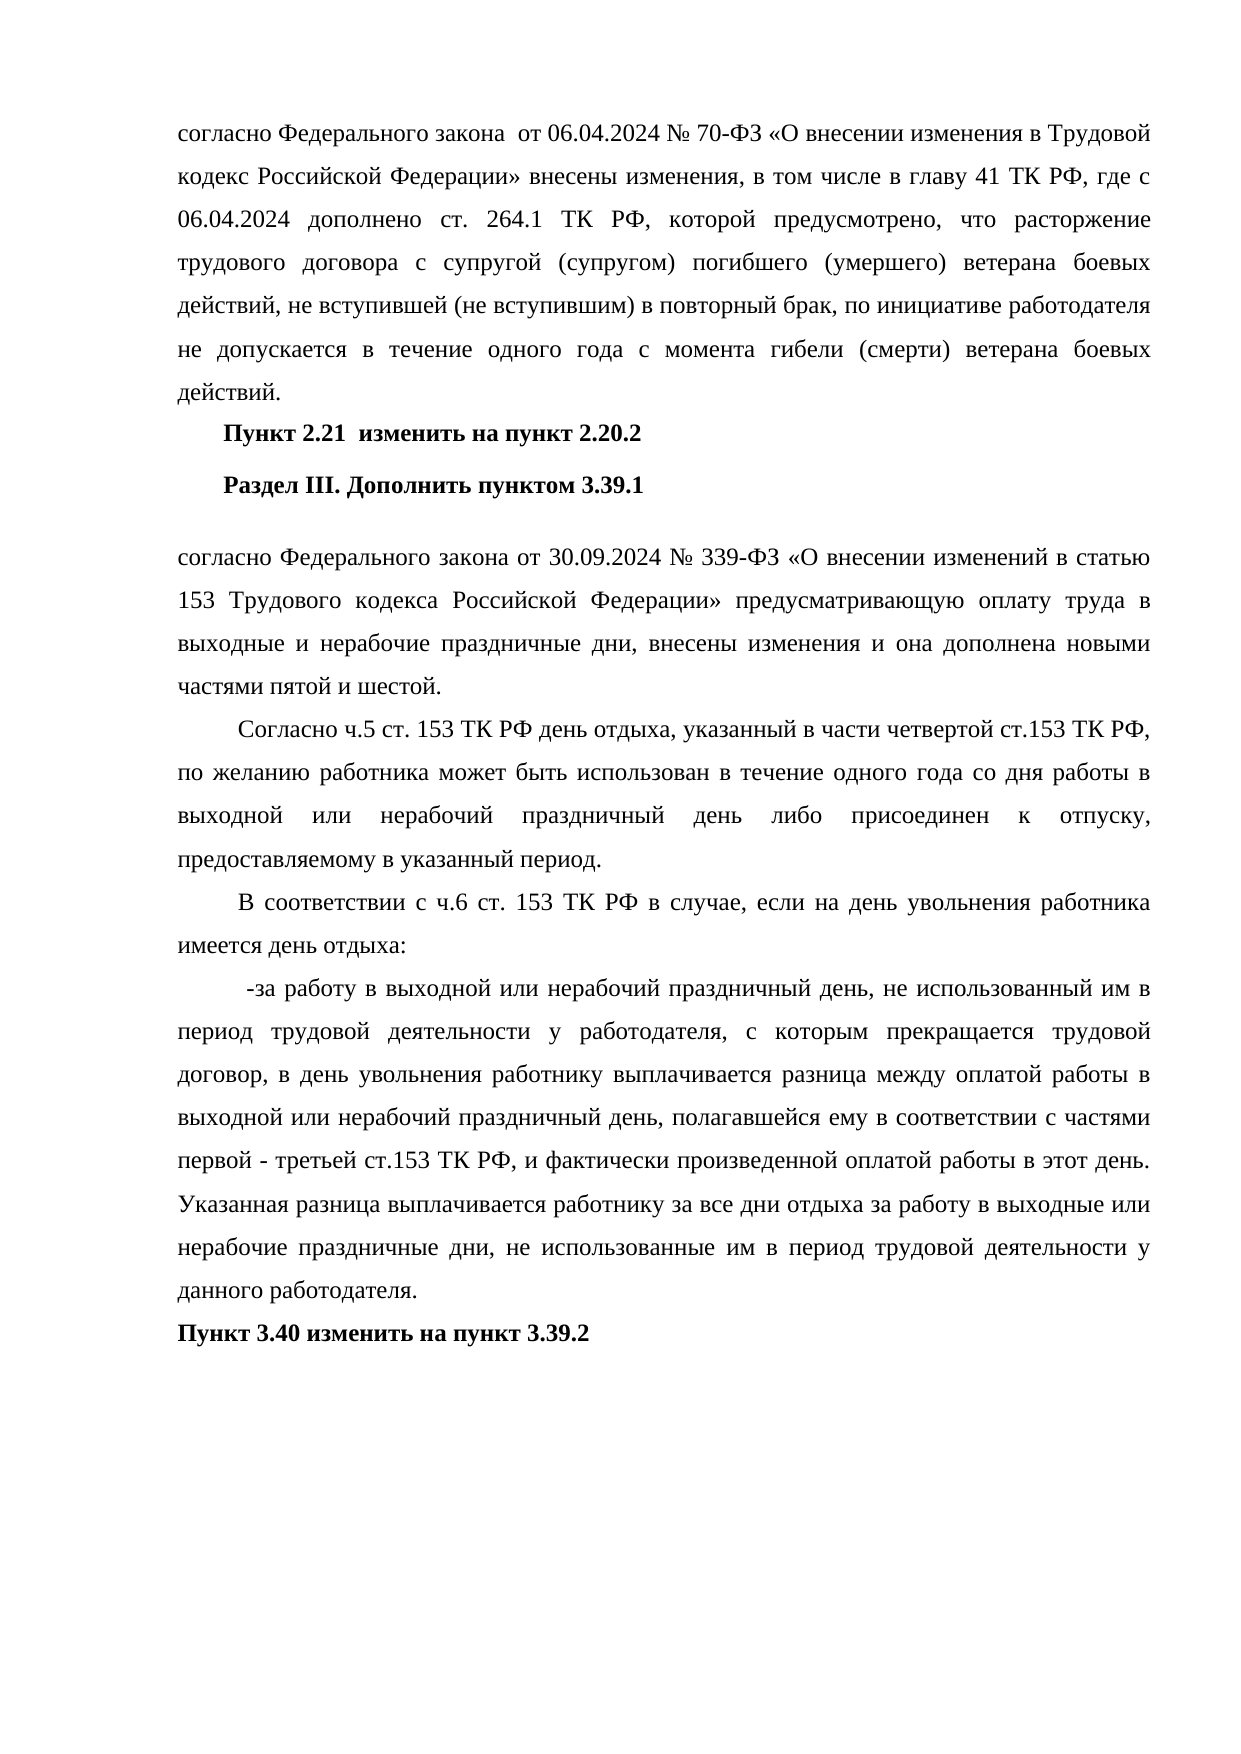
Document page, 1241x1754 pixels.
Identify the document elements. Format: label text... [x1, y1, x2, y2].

text согласно Федерального закона от 30.09.2024 № 339-ФЗ «О внесении изменений в статью 153 Трудового кодекса Российской Федерации» предусматривающую оплату труда в выходные и нерабочие праздничные дни, внесены изменения и она дополнена новыми частями пятой и шестой. [177, 542, 1152, 700]
text Раздел III. Дополнить пунктом 3.39.1 [177, 472, 1152, 499]
text Согласно ч.5 ст. 153 ТК РФ день отдыха, указанный в части четвертой ст.153 ТК РФ, по желанию работника может быть использован в течение одного года со дня работы в выходной или нерабочий праздничный день либо присоединен к отпуску, предоставляемому в указанный период. [177, 714, 1152, 872]
text согласно Федерального закона от 06.04.2024 № 70-ФЗ «О внесении изменения в Трудовой кодекс Российской Федерации» внесены изменения, в том числе в главу 41 ТК РФ, где с 06.04.2024 дополнено ст. 264.1 ТК РФ, которой предусмотрено, что расторжение трудового договора с супругой (супругом) погибшего (умершего) ветерана боевых действий, не вступившей (не вступившим) в повторный брак, по инициативе работодателя не допускается в течение одного года с момента гибели (смерти) ветерана боевых действий. [177, 118, 1152, 406]
text В соответствии с ч.6 ст. 153 ТК РФ в случае, если на день увольнения работника имеется день отдыха: [177, 887, 1152, 959]
text -за работу в выходной или нерабочий праздничный день, не использованный им в период трудовой деятельности у работодателя, с которым прекращается трудовой договор, в день увольнения работнику выплачивается разница между оплатой работы в выходной или нерабочий праздничный день, полагавшейся ему в соответствии с частями первой - третьей ст.153 ТК РФ, и фактически произведенной оплатой работы в этот день. Указанная разница выплачивается работнику за все дни отдыха за работу в выходные или нерабочие праздничные дни, не использованные им в период трудовой деятельности у данного работодателя. [177, 973, 1152, 1304]
text Пункт 2.21 изменить на пункт 2.20.2 [177, 420, 1152, 446]
text Пункт 3.40 изменить на пункт 3.39.2 [177, 1318, 1152, 1347]
